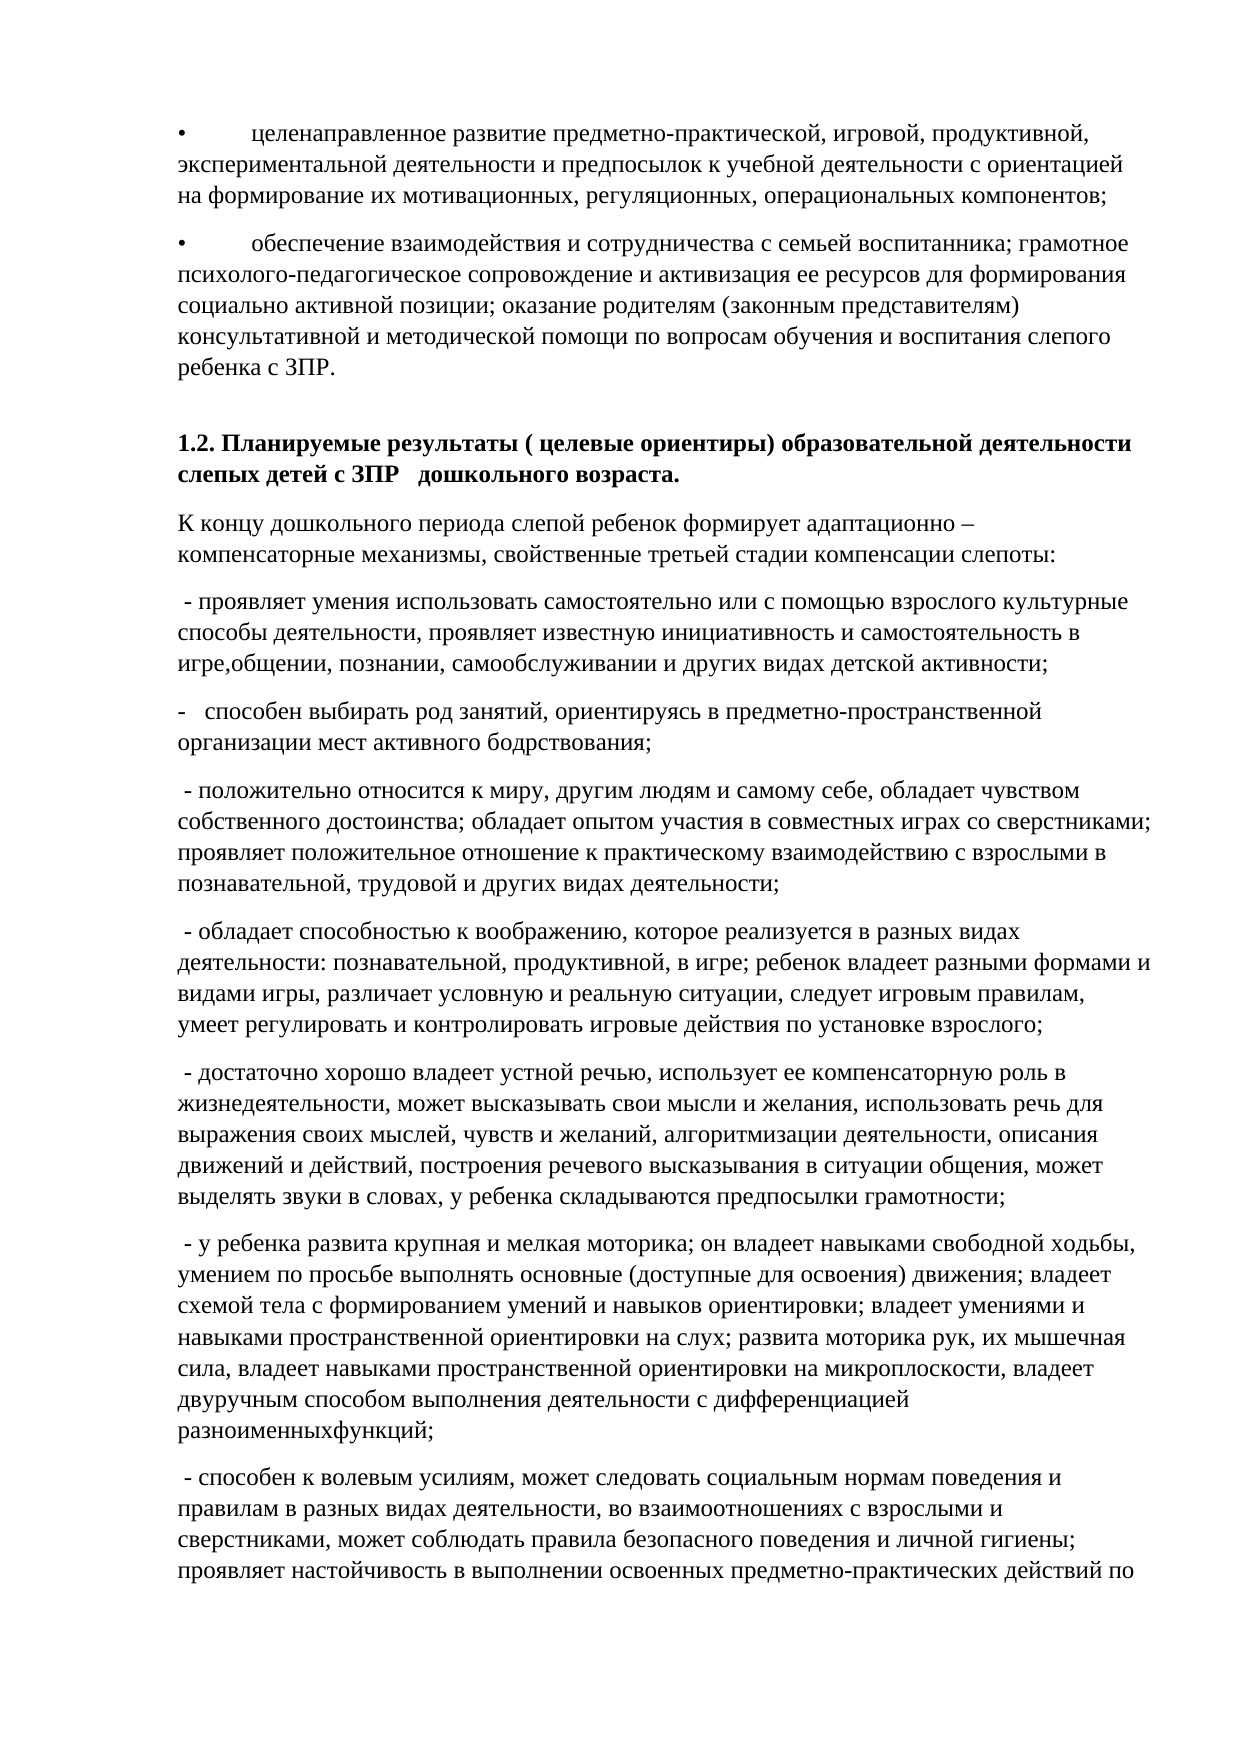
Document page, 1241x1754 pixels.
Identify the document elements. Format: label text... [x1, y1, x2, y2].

text - проявляет умения использовать самостоятельно или с помощью взрослого культурные способы деятельности, проявляет известную инициативность и самостоятельность в игре,общении, познании, самообслуживании и других видах детской активности; [177, 586, 1152, 677]
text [177, 1462, 1152, 1584]
text 1.2. Планируемые результаты ( целевые ориентиры) образовательной деятельности слепых детей с ЗПР дошкольного возраста. [177, 428, 1152, 489]
text - у ребенка развита крупная и мелкая моторика; он владеет навыками свободной ходьбы, умением по просьбе выполнять основные (доступные для освоения) движения; владеет схемой тела с формированием умений и навыков ориентировки; владеет умениями и навыками пространственной ориентировки на слух; развита моторика рук, их мышечная сила, владеет навыками пространственной ориентировки на микроплоскости, владеет двуручным способом выполнения деятельности с дифференциацией разноименныхфункций; [177, 1228, 1152, 1443]
text - достаточно хорошо владеет устной речью, использует ее компенсаторную роль в жизнедеятельности, может высказывать свои мысли и желания, использовать речь для выражения своих мыслей, чувств и желаний, алгоритмизации деятельности, описания движений и действий, построения речевого высказывания в ситуации общения, может выделять звуки в словах, у ребенка складываются предпосылки грамотности; [177, 1057, 1152, 1209]
text К концу дошкольного периода слепой ребенок формирует адаптационно – компенсаторные механизмы, свойственные третьей стадии компенсации слепоты: [177, 508, 1152, 567]
text • обеспечение взаимодействия и сотрудничества с семьей воспитанника; грамотное психолого-педагогическое сопровождение и активизация ее ресурсов для формирования социально активной позиции; оказание родителям (законным представителям) консультативной и методической помощи по вопросам обучения и воспитания слепого ребенка с ЗПР. [177, 228, 1152, 381]
text - положительно относится к миру, другим людям и самому себе, обладает чувством собственного достоинства; обладает опытом участия в совместных играх со сверстниками; проявляет положительное отношение к практическому взаимодействию с взрослыми в познавательной, трудовой и других видах деятельности; [177, 775, 1152, 897]
text • целенаправленное развитие предметно-практической, игровой, продуктивной, экспериментальной деятельности и предпосылок к учебной деятельности с ориентацией на формирование их мотивационных, регуляционных, операциональных компонентов; [177, 118, 1152, 209]
text - способен выбирать род занятий, ориентируясь в предметно-пространственной организации мест активного бодрствования; [177, 696, 1152, 756]
text - обладает способностью к воображению, которое реализуется в разных видах деятельности: познавательной, продуктивной, в игре; ребенок владеет разными формами и видами игры, различает условную и реальную ситуации, следует игровым правилам, умеет регулировать и контролировать игровые действия по установке взрослого; [177, 916, 1152, 1038]
